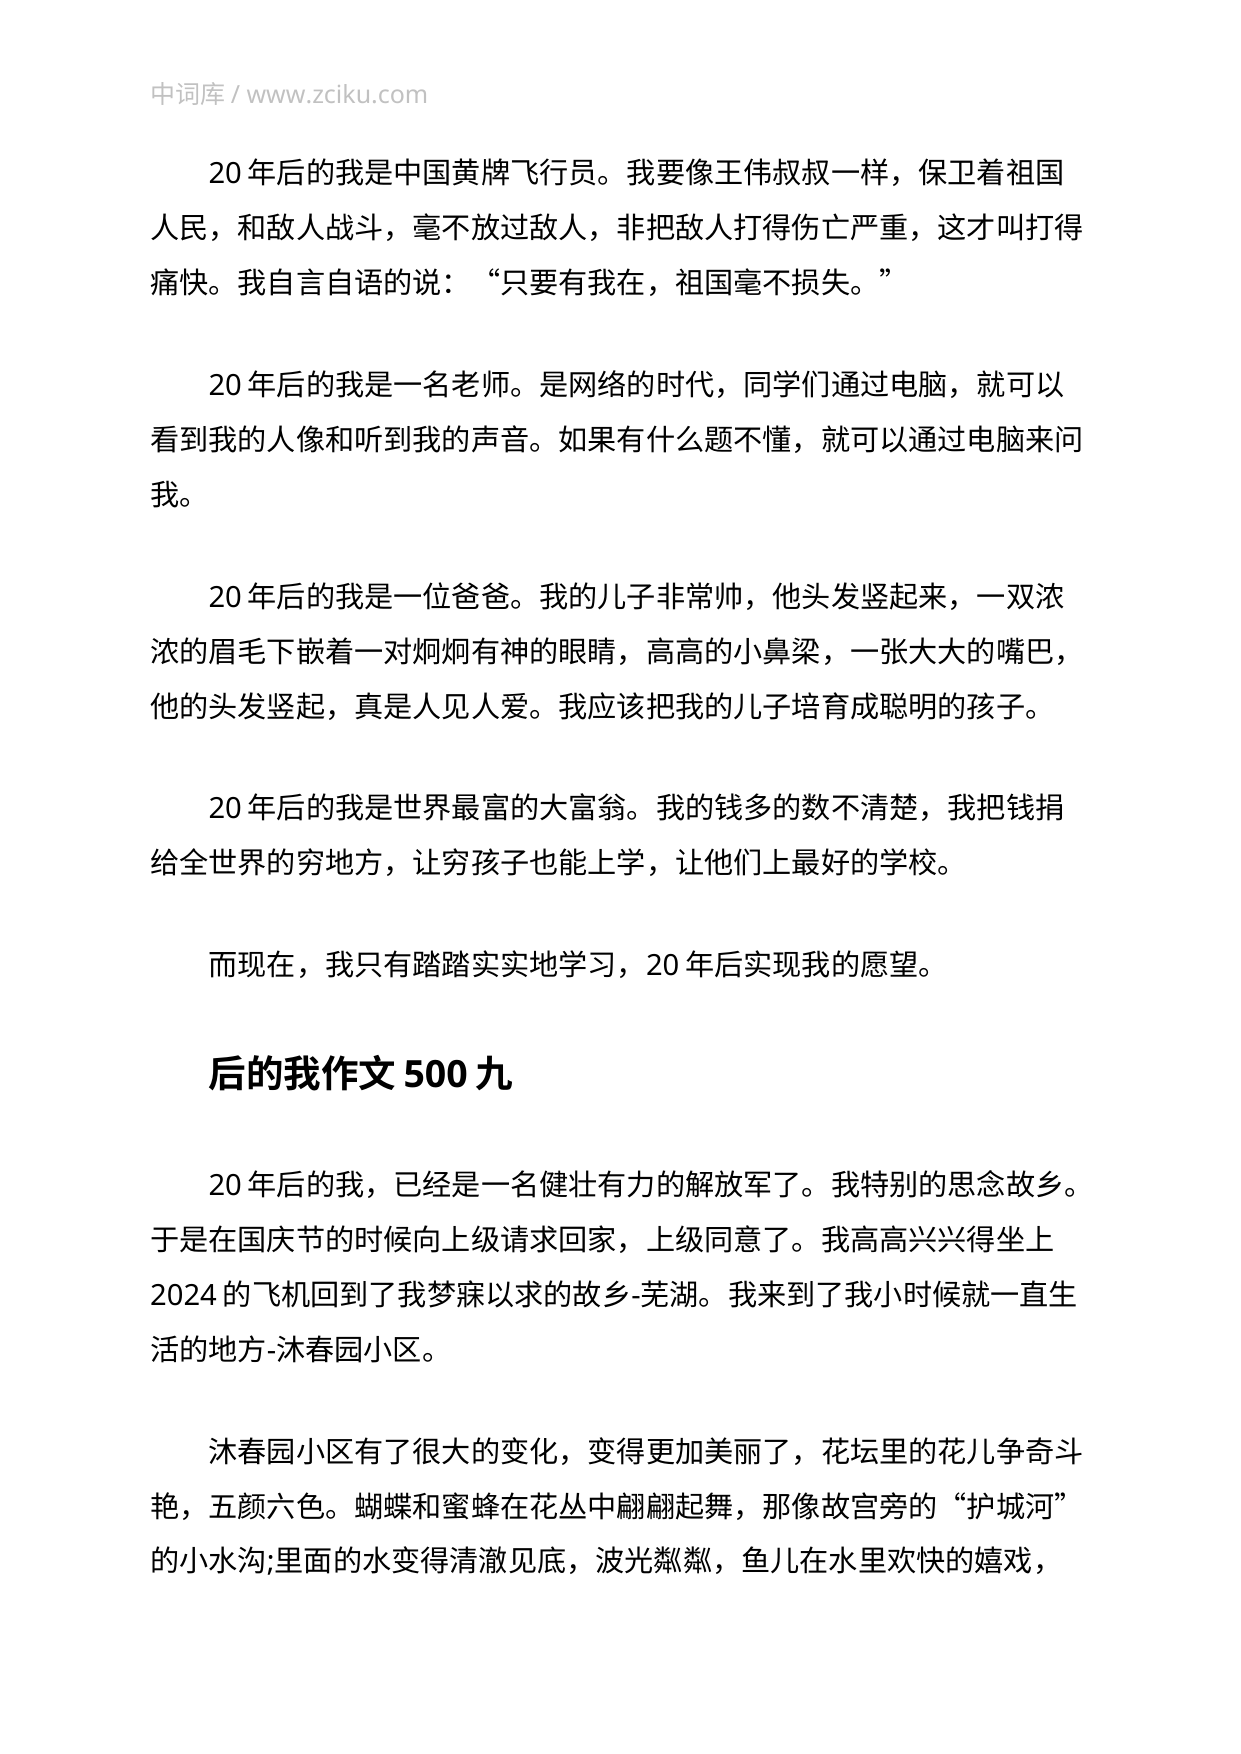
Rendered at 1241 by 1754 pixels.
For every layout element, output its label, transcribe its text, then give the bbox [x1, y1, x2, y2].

text 20年后的我，已经是一名健壮有力的解放军了。我特别的思念故乡。于是在国庆节的时候向上级请求回家，上级同意了。我高高兴兴得坐上2024的飞机回到了我梦寐以求的故乡-芜湖。我来到了我小时候就一直生活的地方-沐春园小区。 [150, 1161, 1090, 1369]
text 20年后的我是一名老师。是网络的时代，同学们通过电脑，就可以看到我的人像和听到我的声音。如果有什么题不懂，就可以通过电脑来问我。 [150, 362, 1090, 514]
text 而现在，我只有踏踏实实地学习，20年后实现我的愿望。 [150, 942, 1090, 984]
text 20年后的我是一位爸爸。我的儿子非常帅，他头发竖起来，一双浓浓的眉毛下嵌着一对炯炯有神的眼睛，高高的小鼻梁，一张大大的嘴巴，他的头发竖起，真是人见人爱。我应该把我的儿子培育成聪明的孩子。 [150, 573, 1090, 726]
text 20年后的我是世界最富的大富翁。我的钱多的数不清楚，我把钱捐给全世界的穷地方，让穷孩子也能上学，让他们上最好的学校。 [150, 785, 1090, 882]
text 后的我作文500九 [150, 1044, 1090, 1098]
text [150, 1428, 1090, 1580]
text 20年后的我是中国黄牌飞行员。我要像王伟叔叔一样，保卫着祖国人民，和敌人战斗，毫不放过敌人，非把敌人打得伤亡严重，这才叫打得痛快。我自言自语的说：“只要有我在，祖国毫不损失。” [150, 150, 1090, 302]
